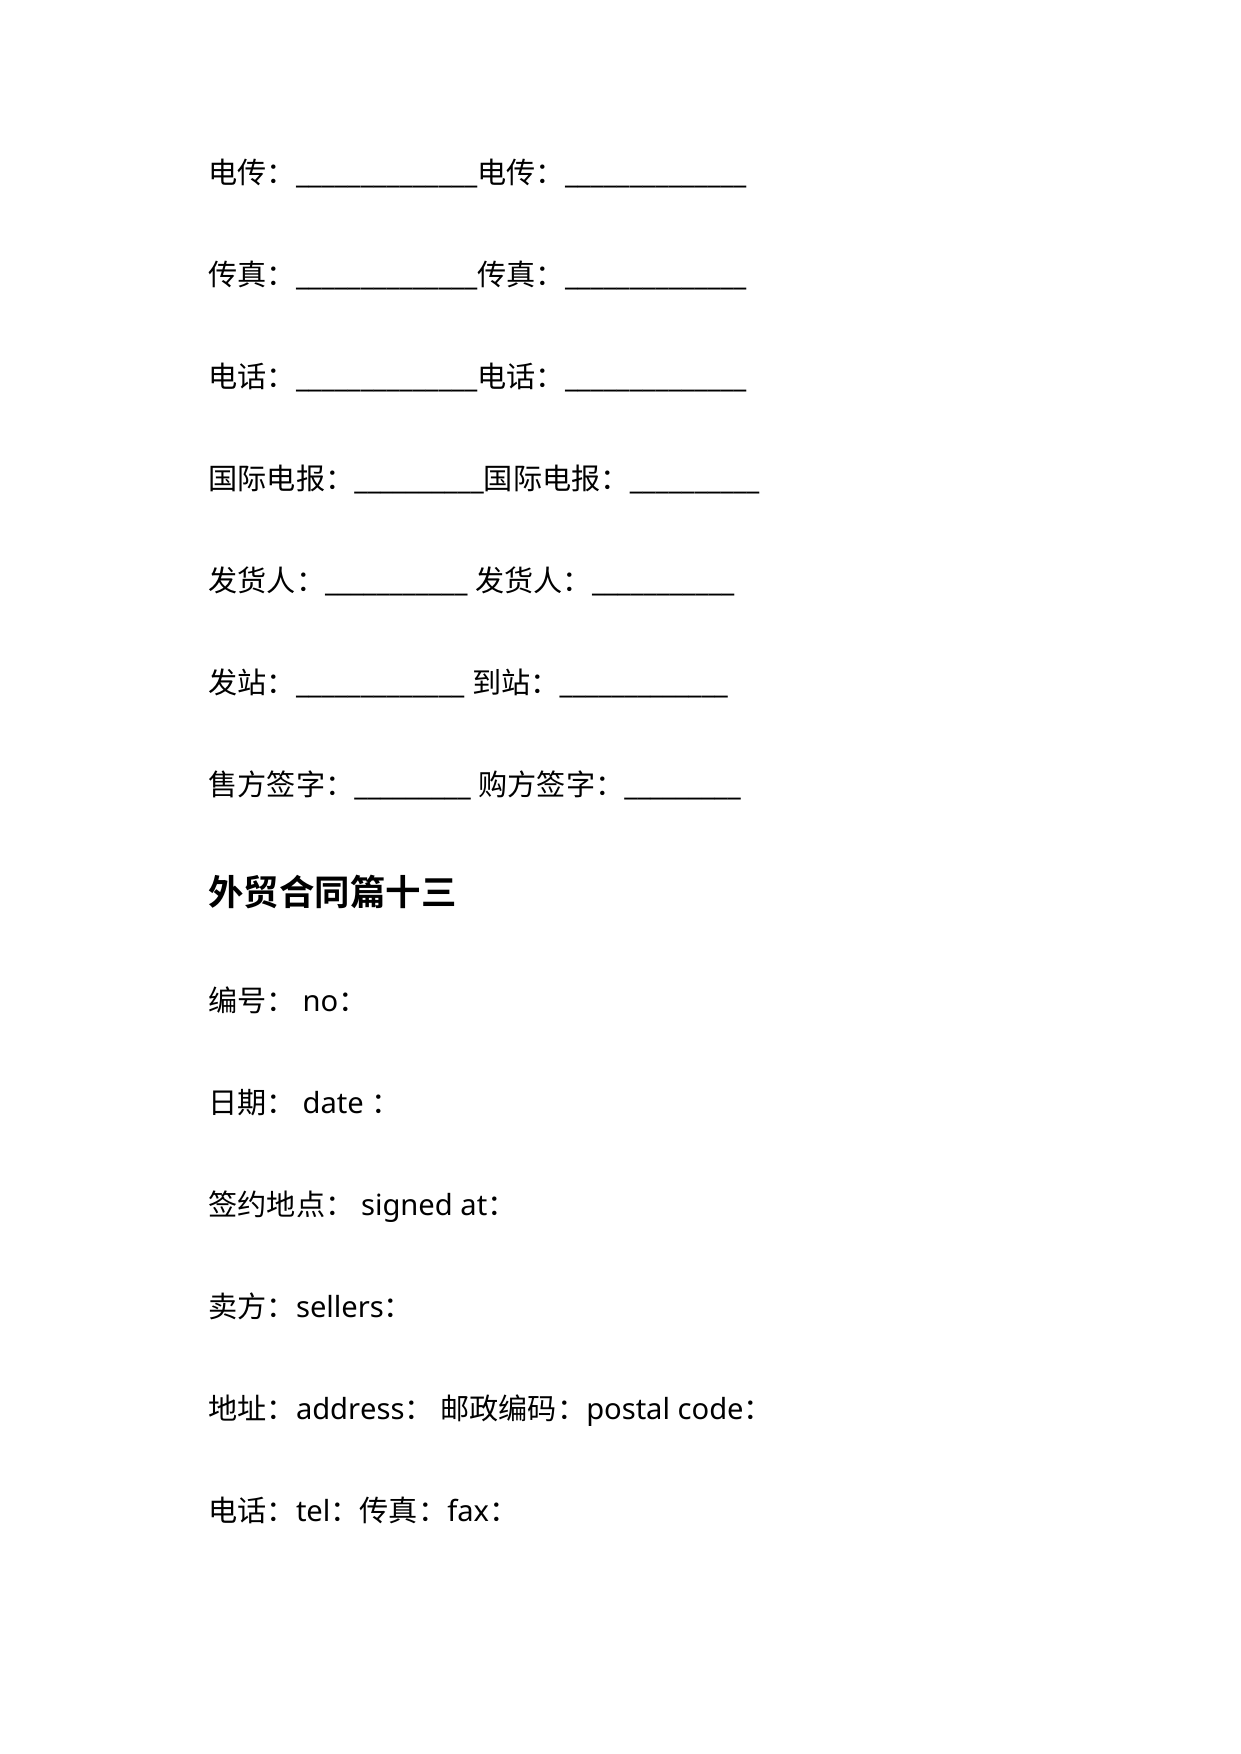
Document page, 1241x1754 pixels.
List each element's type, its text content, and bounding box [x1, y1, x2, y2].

text 地址：address： 邮政编码：postal code： [150, 1385, 1090, 1428]
text 国际电报：__________国际电报：__________ [150, 456, 1090, 498]
text 外贸合同篇十三 [150, 864, 1090, 915]
text 发站：_____________ 到站：_____________ [150, 660, 1090, 702]
text 电传：______________电传：______________ [150, 150, 1090, 192]
text 传真：______________传真：______________ [150, 252, 1090, 294]
text 卖方：sellers： [150, 1283, 1090, 1326]
text 日期： date ： [150, 1079, 1090, 1122]
text 售方签字：_________ 购方签字：_________ [150, 762, 1090, 804]
text 电话：tel：传真：fax： [150, 1487, 1090, 1529]
text 签约地点： signed at： [150, 1181, 1090, 1224]
text 电话：______________电话：______________ [150, 354, 1090, 396]
text 发货人：___________ 发货人：___________ [150, 558, 1090, 600]
text 编号： no： [150, 977, 1090, 1020]
